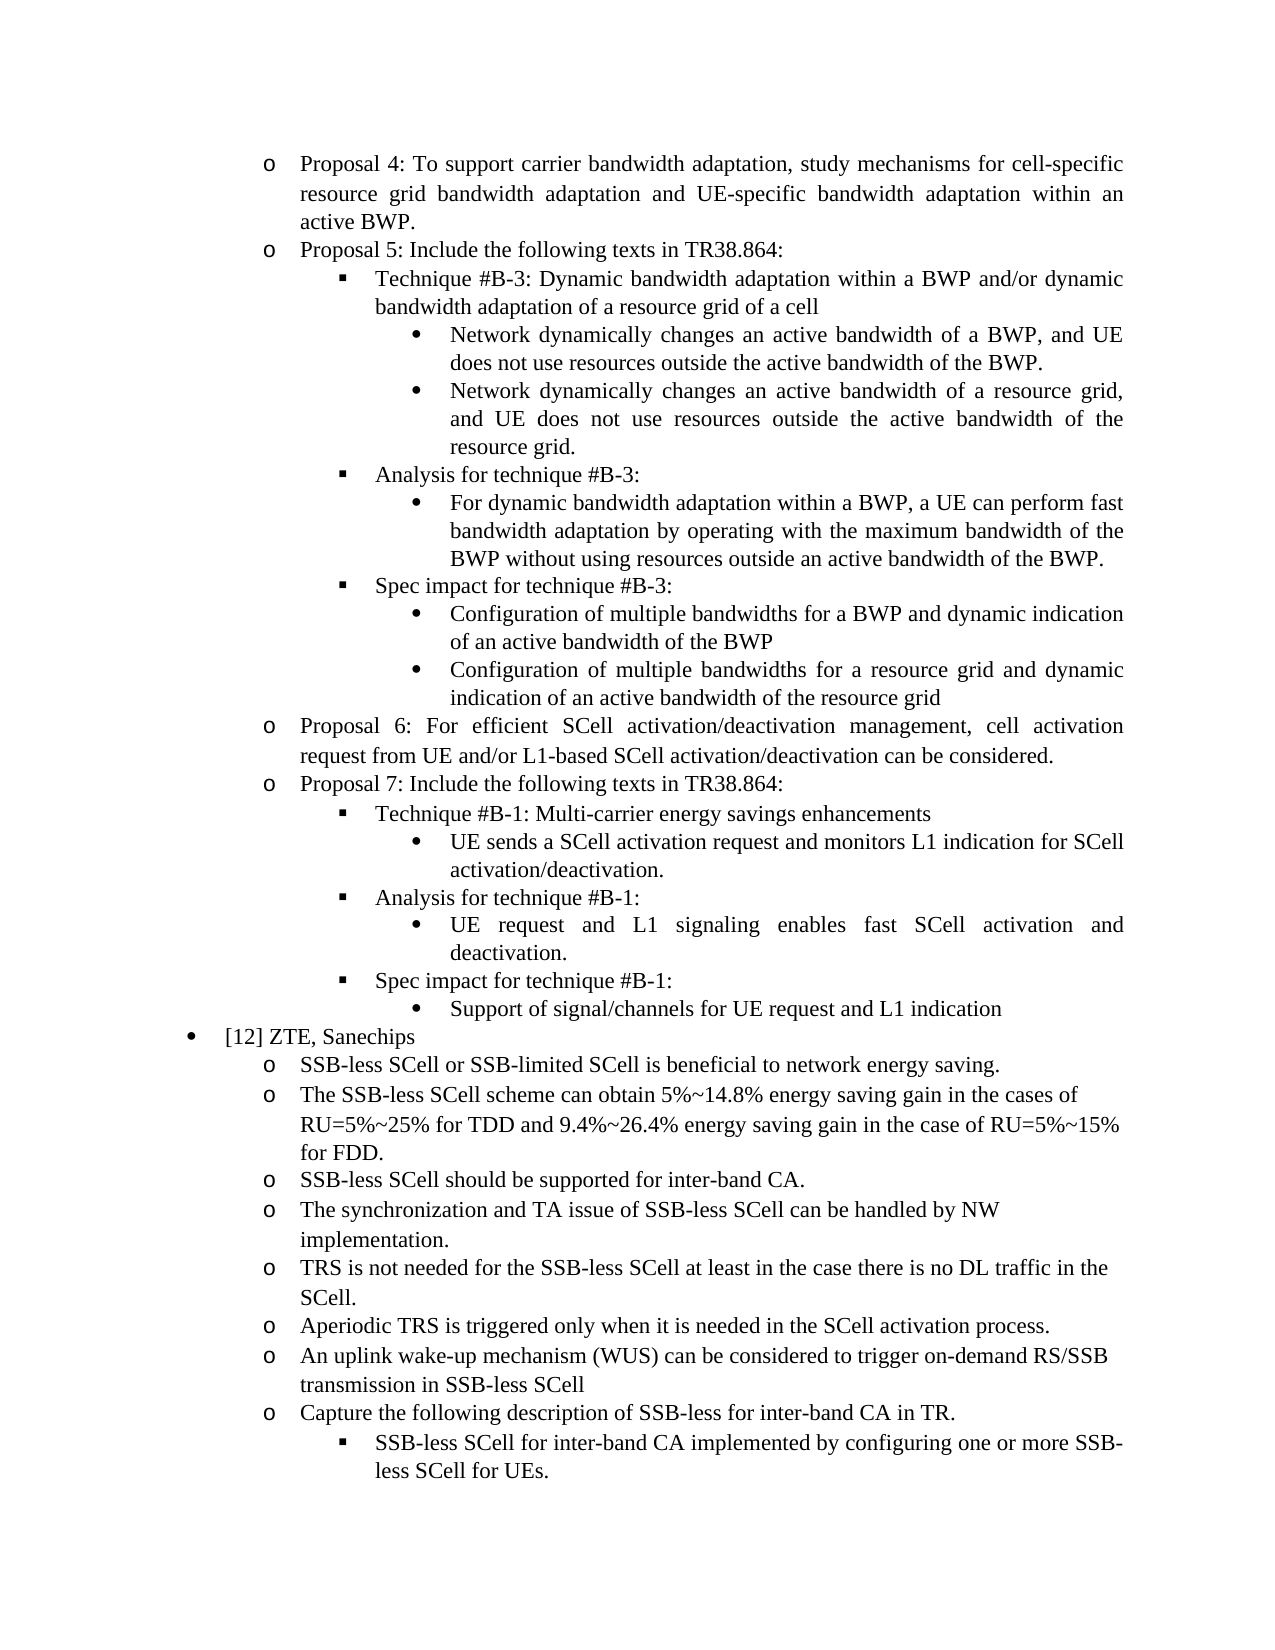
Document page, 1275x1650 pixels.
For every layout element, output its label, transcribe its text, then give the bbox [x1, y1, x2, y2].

list Proposal 4: To support carrier bandwidth adaptation, study mechanisms for cell-specific resource grid bandwidth adaptation and UE-specific bandwidth adaptation within an active BWP. [262, 150, 1125, 234]
list [12] ZTE, Sanechips [187, 1023, 1125, 1049]
list Capture the following description of SSB-less for inter-band CA in TR. [262, 1399, 1125, 1428]
list Analysis for technique #B-1: [337, 883, 1125, 910]
list Proposal 6: For efficient SCell activation/deactivation management, cell activation request from UE and/or L1-based SCell activation/deactivation can be considered. [262, 712, 1125, 768]
list An uplink wake-up mechanism (WUS) can be considered to trigger on-demand RS/SSB transmission in SSB-less SCell [262, 1342, 1125, 1398]
list Spec impact for technique #B-1: [337, 967, 1125, 994]
list SSB-less SCell should be supported for inter-band CA. [262, 1167, 1125, 1195]
list Proposal 7: Include the following texts in TR38.864: [262, 770, 1125, 798]
list Support of signal/channels for UE request and L1 indication [412, 995, 1125, 1022]
list Analysis for technique #B-3: [337, 461, 1125, 487]
list Configuration of multiple bandwidths for a BWP and dynamic indication of an active bandwidth of the BWP [412, 601, 1125, 655]
list UE sends a SCell activation request and monitors L1 indication for SCell activation/deactivation. [412, 828, 1125, 882]
list SSB-less SCell for inter-band CA implemented by configuring one or more SSB-less SCell for UEs. [337, 1429, 1125, 1484]
list Technique #B-1: Multi-carrier energy savings enhancements [337, 800, 1125, 826]
list Spec impact for technique #B-3: [337, 573, 1125, 599]
list Proposal 5: Include the following texts in TR38.864: [262, 236, 1125, 264]
list Aperiodic TRS is triggered only when it is needed in the SCell activation process. [262, 1312, 1125, 1340]
list Technique #B-3: Dynamic bandwidth adaptation within a BWP and/or dynamic bandwidth adaptation of a resource grid of a cell [337, 266, 1125, 320]
list For dynamic bandwidth adaptation within a BWP, a UE can perform fast bandwidth adaptation by operating with the maximum bandwidth of the BWP without using resources outside an active bandwidth of the BWP. [412, 489, 1125, 571]
list The synchronization and TA issue of SSB-less SCell can be handled by NW implementation. [262, 1196, 1125, 1253]
list Network dynamically changes an active bandwidth of a BWP, and UE does not use resources outside the active bandwidth of the BWP. [412, 321, 1125, 376]
list UE request and L1 signaling enables fast SCell activation and deactivation. [412, 911, 1125, 966]
list SSB-less SCell or SSB-limited SCell is beneficial to network energy saving. [262, 1051, 1125, 1079]
list TRS is not needed for the SSB-less SCell at least in the case there is no DL traffic in the SCell. [262, 1254, 1125, 1310]
list Configuration of multiple bandwidths for a resource grid and dynamic indication of an active bandwidth of the resource grid [412, 656, 1125, 711]
list Network dynamically changes an active bandwidth of a resource grid, and UE does not use resources outside the active bandwidth of the resource grid. [412, 377, 1125, 459]
